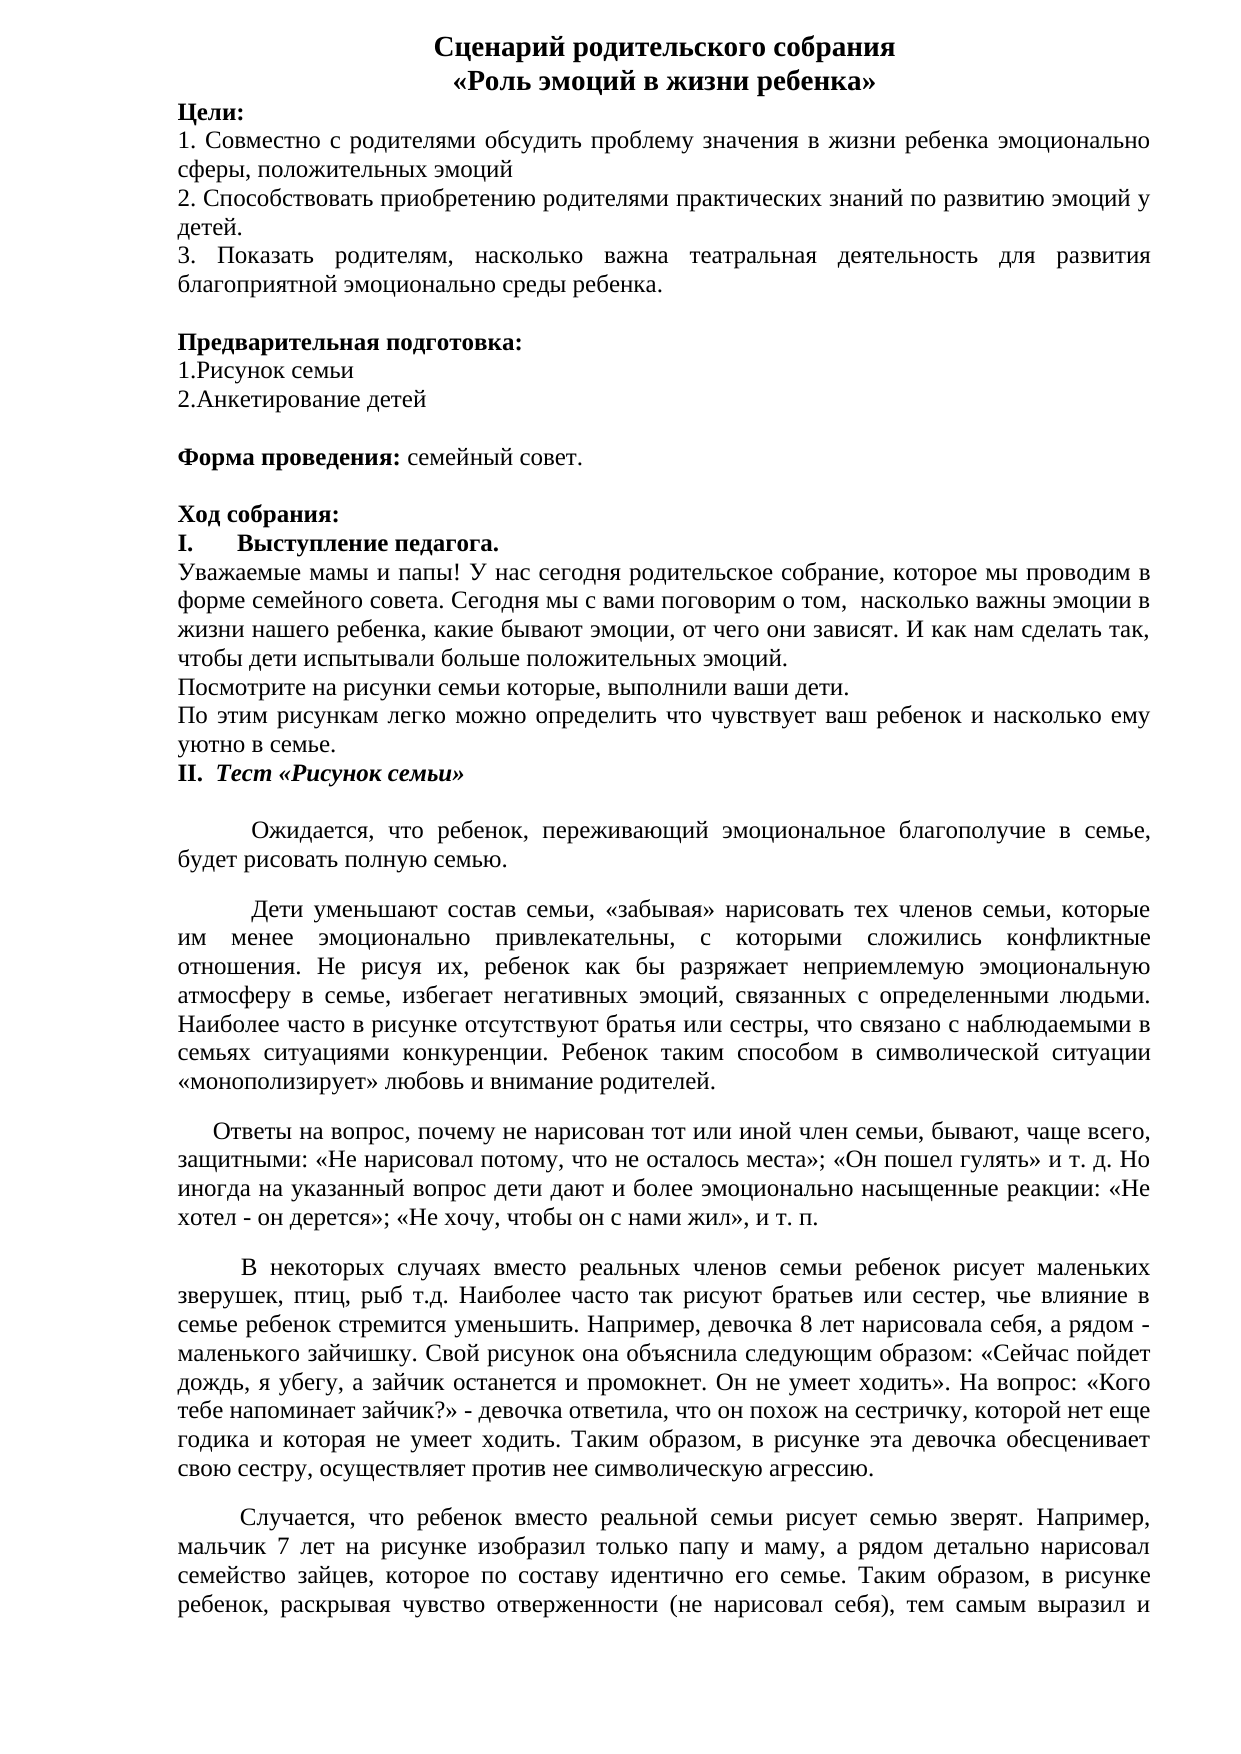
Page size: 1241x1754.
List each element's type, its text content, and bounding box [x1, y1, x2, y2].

text 1. Совместно с родителями обсудить проблему значения в жизни ребенка эмоционально сферы, положительных эмоций [177, 125, 1152, 183]
text В некоторых случаях вместо реальных членов семьи ребенок рисует маленьких зверушек, птиц, рыб т.д. Наиболее часто так рисуют братьев или сестер, чье влияние в семье ребенок стремится уменьшить. Например, девочка 8 лет нарисовала себя, а рядом - маленького зайчишку. Свой рисунок она объяснила следующим образом: «Сейчас пойдет дождь, я убегу, а зайчик останется и промокнет. Он не умеет ходить». На вопрос: «Кого тебе напоминает зайчик?» - девочка ответила, что он похож на сестричку, которой нет еще годика и которая не умеет ходить. Таким образом, в рисунке эта девочка обесценивает свою сестру, осуществляет против нее символическую агрессию. [177, 1252, 1152, 1482]
text Ход собрания: [177, 499, 1152, 528]
text II. Тест «Рисунок семьи» [177, 758, 1152, 787]
text «Роль эмоций в жизни ребенка» [177, 63, 1152, 97]
text Сценарий родительского собрания [177, 29, 1152, 63]
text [177, 1502, 1152, 1617]
text 2. Способствовать приобретению родителями практических знаний по развитию эмоций у детей. [177, 183, 1152, 240]
text 3. Показать родителям, насколько важна театральная деятельность для развития благоприятной эмоционально среды ребенка. [177, 240, 1152, 298]
text Форма проведения: семейный совет. [177, 442, 1152, 470]
text Уважаемые мамы и папы! У нас сегодня родительское собрание, которое мы проводим в форме семейного совета. Сегодня мы с вами поговорим о том, насколько важны эмоции в жизни нашего ребенка, какие бывают эмоции, от чего они зависят. И как нам сделать так, чтобы дети испытывали больше положительных эмоций. [177, 557, 1152, 672]
text Ответы на вопрос, почему не нарисован тот или иной член семьи, бывают, чаще всего, защитными: «Не нарисовал потому, что не осталось места»; «Он пошел гулять» и т. д. Но иногда на указанный вопрос дети дают и более эмоционально насыщенные реакции: «Не хотел - он дерется»; «Не хочу, чтобы он с нами жил», и т. п. [177, 1116, 1152, 1231]
text Предварительная подготовка: [177, 327, 1152, 355]
text 2.Анкетирование детей [177, 384, 1152, 413]
text Цели: [177, 97, 1152, 125]
text Ожидается, что ребенок, переживающий эмоциональное благополучие в семье, будет рисовать полную семью. [177, 815, 1152, 873]
text 1.Рисунок семьи [177, 355, 1152, 384]
text По этим рисункам легко можно определить что чувствует ваш ребенок и насколько ему уютно в семье. [177, 700, 1152, 758]
text I. Выступление педагога. [177, 528, 1152, 557]
text Дети уменьшают состав семьи, «забывая» нарисовать тех членов семьи, которые им менее эмоционально привлекательны, с которыми сложились конфликтные отношения. Не рисуя их, ребенок как бы разряжает неприемлемую эмоциональную атмосферу в семье, избегает негативных эмоций, связанных с определенными людьми. Наиболее часто в рисунке отсутствуют братья или сестры, что связано с наблюдаемыми в семьях ситуациями конкуренции. Ребенок таким способом в символической ситуации «монополизирует» любовь и внимание родителей. [177, 894, 1152, 1095]
text Посмотрите на рисунки семьи которые, выполнили ваши дети. [177, 672, 1152, 700]
